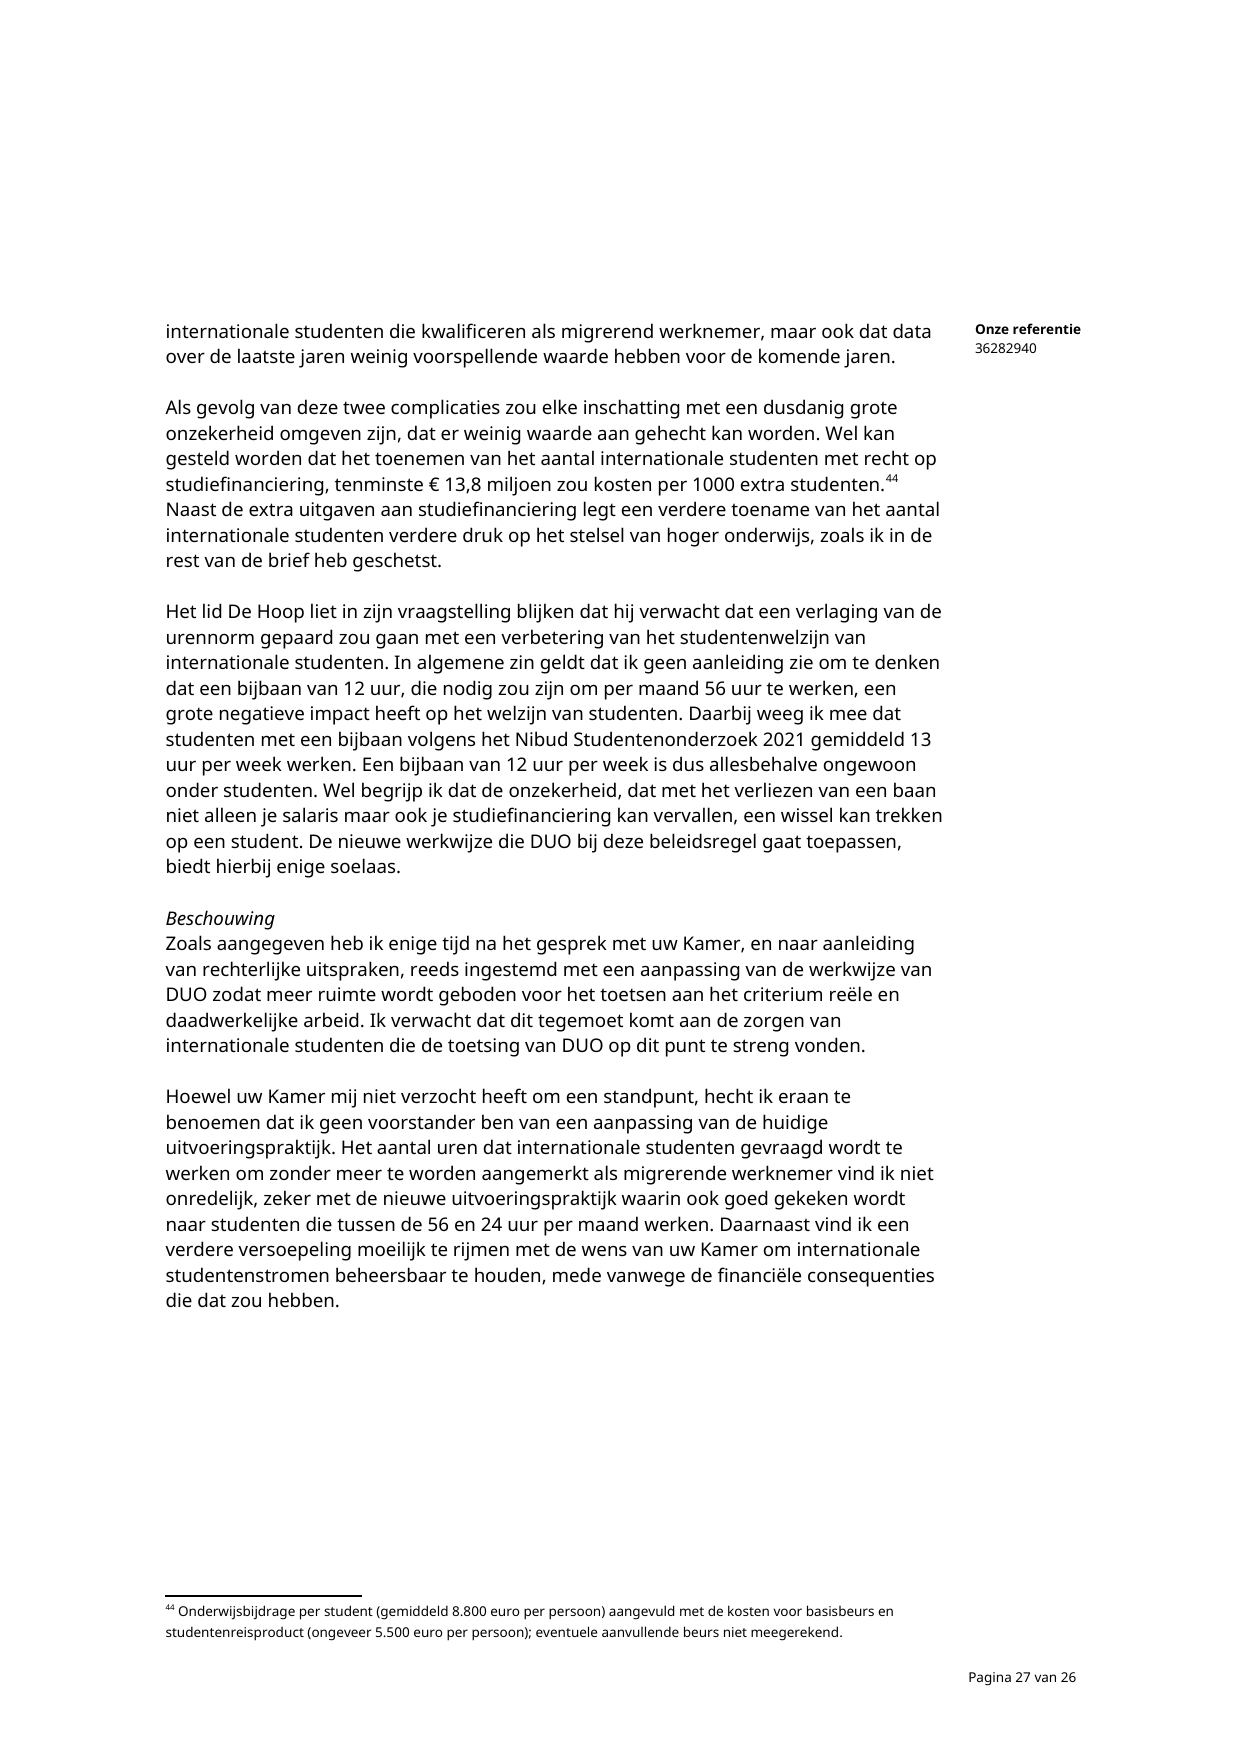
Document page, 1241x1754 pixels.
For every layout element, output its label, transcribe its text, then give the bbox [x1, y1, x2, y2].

text Als gevolg van deze twee complicaties zou elke inschatting met een dusdanig grote onzekerheid omgeven zijn, dat er weinig waarde aan gehecht kan worden. Wel kan gesteld worden dat het toenemen van het aantal internationale studenten met recht op studiefinanciering, tenminste € 13,8 miljoen zou kosten per 1000 extra studenten. Naast de extra uitgaven aan studiefinanciering legt een verdere toename van het aantal internationale studenten verdere druk op het stelsel van hoger onderwijs, zoals ik in de rest van de brief heb geschetst. [165, 394, 947, 573]
text Zoals aangegeven heb ik enige tijd na het gesprek met uw Kamer, en naar aanleiding van rechterlijke uitspraken, reeds ingestemd met een aanpassing van de werkwijze van DUO zodat meer ruimte wordt geboden voor het toetsen aan het criterium reële en daadwerkelijke arbeid. Ik verwacht dat dit tegemoet komt aan de zorgen van internationale studenten die de toetsing van DUO op dit punt te streng vonden. [165, 930, 947, 1058]
text Het lid De Hoop liet in zijn vraagstelling blijken dat hij verwacht dat een verlaging van de urennorm gepaard zou gaan met een verbetering van het studentenwelzijn van internationale studenten. In algemene zin geldt dat ik geen aanleiding zie om te denken dat een bijbaan van 12 uur, die nodig zou zijn om per maand 56 uur te werken, een grote negatieve impact heeft op het welzijn van studenten. Daarbij weeg ik mee dat studenten met een bijbaan volgens het Nibud Studentenonderzoek 2021 gemiddeld 13 uur per week werken. Een bijbaan van 12 uur per week is dus allesbehalve ongewoon onder studenten. Wel begrijp ik dat de onzekerheid, dat met het verliezen van een baan niet alleen je salaris maar ook je studiefinanciering kan vervallen, een wissel kan trekken op een student. De nieuwe werkwijze die DUO bij deze beleidsregel gaat toepassen, biedt hierbij enige soelaas. [165, 599, 947, 879]
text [165, 318, 947, 369]
text Beschouwing [165, 905, 947, 930]
text Hoewel uw Kamer mij niet verzocht heeft om een standpunt, hecht ik eraan te benoemen dat ik geen voorstander ben van een aanpassing van de huidige uitvoeringspraktijk. Het aantal uren dat internationale studenten gevraagd wordt te werken om zonder meer te worden aangemerkt als migrerende werknemer vind ik niet onredelijk, zeker met de nieuwe uitvoeringspraktijk waarin ook goed gekeken wordt naar studenten die tussen de 56 en 24 uur per maand werken. Daarnaast vind ik een verdere versoepeling moeilijk te rijmen met de wens van uw Kamer om internationale studentenstromen beheersbaar te houden, mede vanwege de financiële consequenties die dat zou hebben. [165, 1083, 947, 1313]
